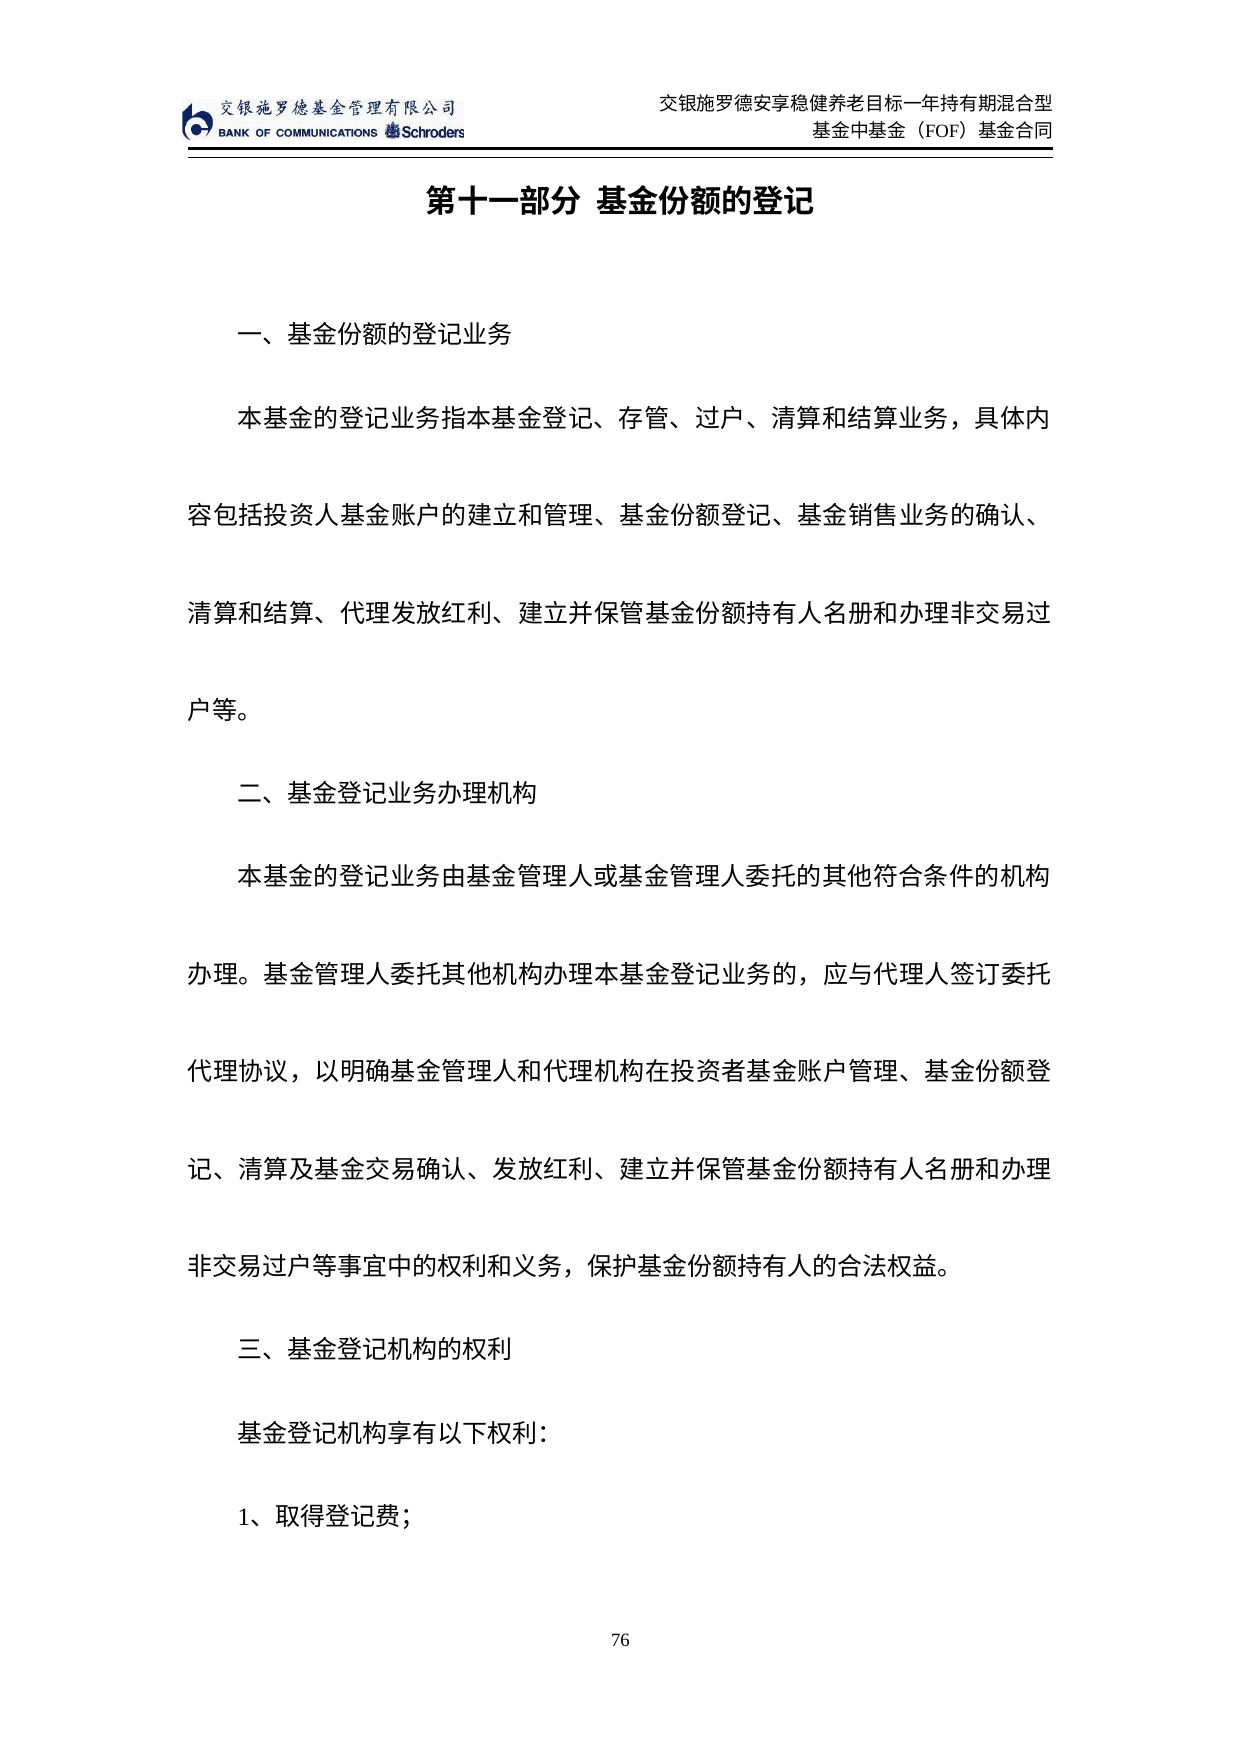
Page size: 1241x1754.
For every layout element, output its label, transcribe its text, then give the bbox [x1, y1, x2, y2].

text 三、基金登记机构的权利 [187, 1316, 1053, 1381]
subtitle 第十一部分 基金份额的登记 [187, 166, 1053, 231]
text 1、取得登记费； [187, 1482, 1053, 1547]
text 基金登记机构享有以下权利： [187, 1399, 1053, 1464]
text 一、基金份额的登记业务 [187, 301, 1053, 366]
text 二、基金登记业务办理机构 [187, 759, 1053, 824]
picture [182, 99, 464, 140]
text 本基金的登记业务由基金管理人或基金管理人委托的其他符合条件的机构办理。基金管理人委托其他机构办理本基金登记业务的，应与代理人签订委托代理协议，以明确基金管理人和代理机构在投资者基金账户管理、基金份额登记、清算及基金交易确认、发放红利、建立并保管基金份额持有人名册和办理非交易过户等事宜中的权利和义务，保护基金份额持有人的合法权益。 [187, 842, 1053, 1297]
text 本基金的登记业务指本基金登记、存管、过户、清算和结算业务，具体内容包括投资人基金账户的建立和管理、基金份额登记、基金销售业务的确认、清算和结算、代理发放红利、建立并保管基金份额持有人名册和办理非交易过户等。 [187, 384, 1053, 741]
